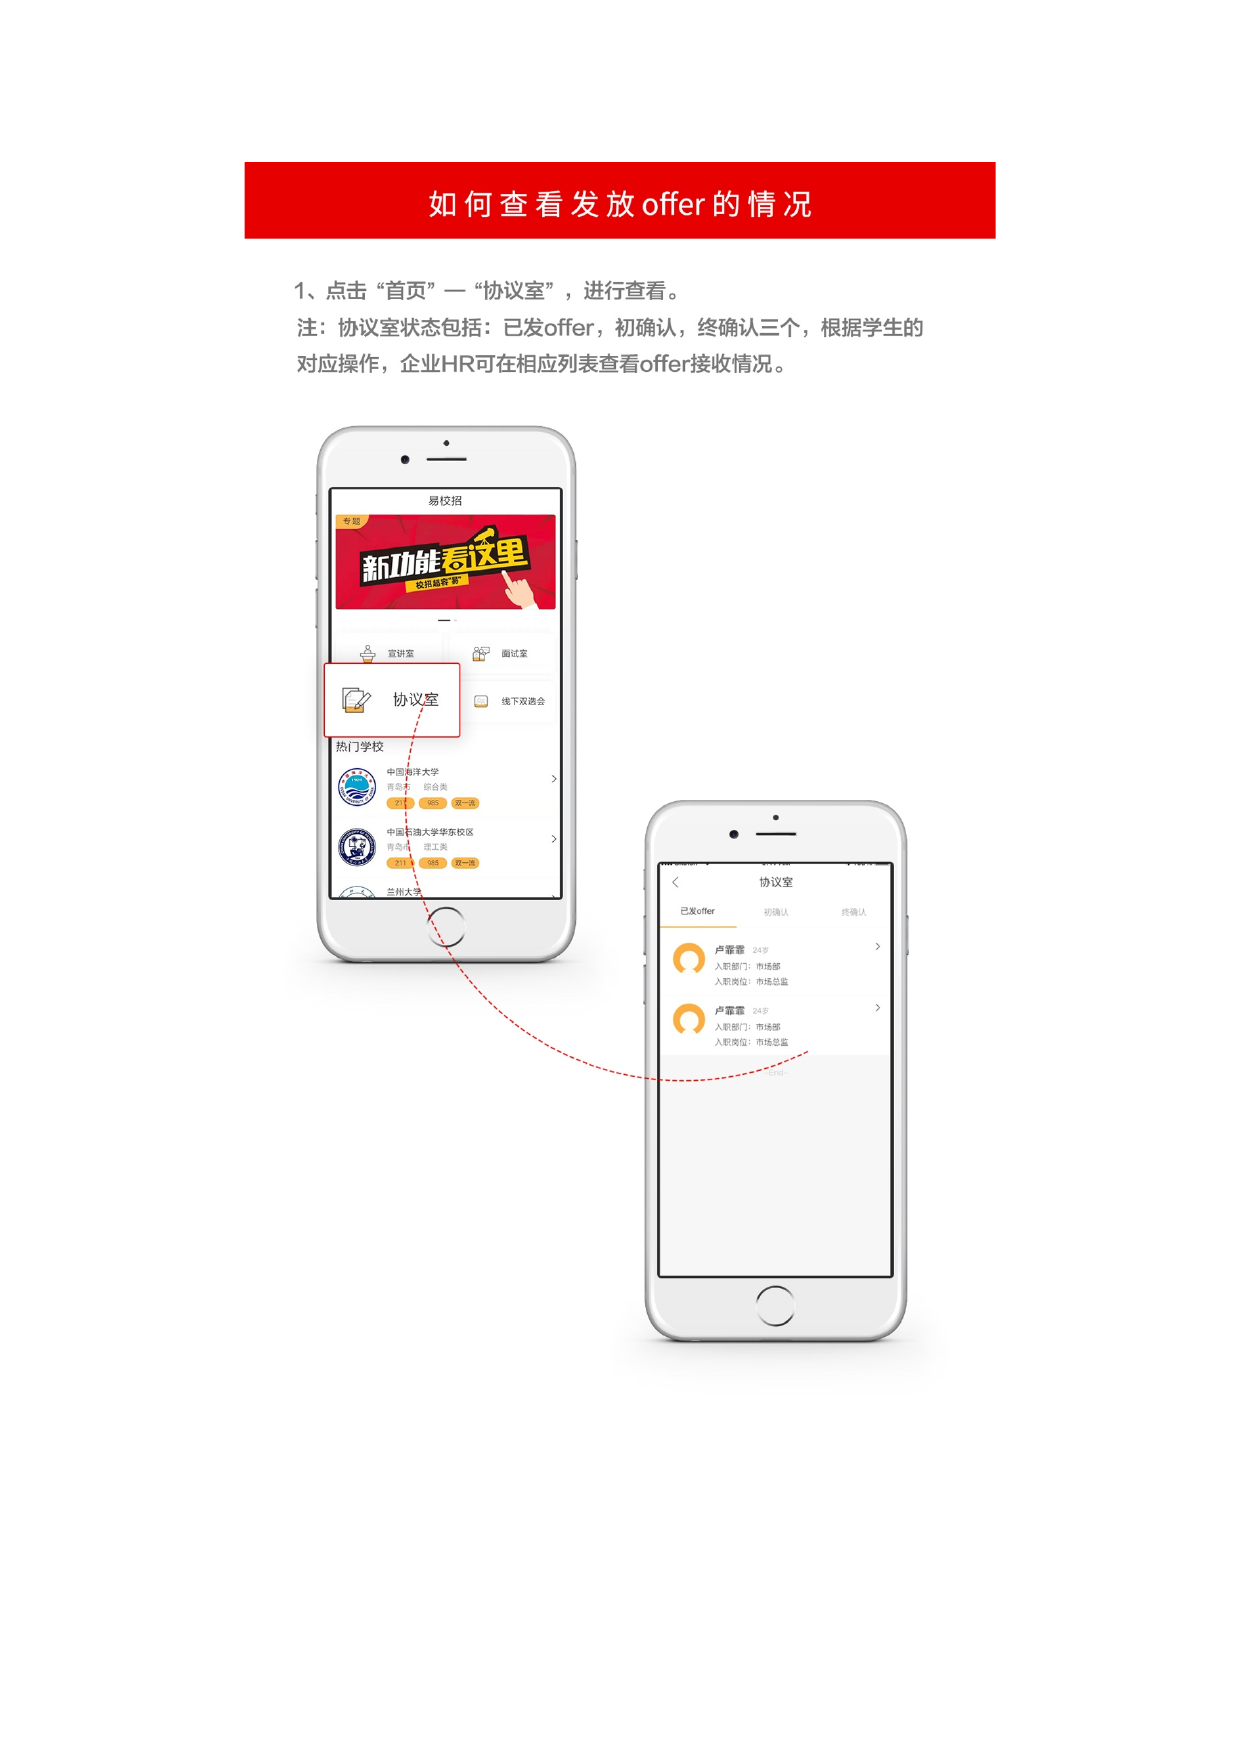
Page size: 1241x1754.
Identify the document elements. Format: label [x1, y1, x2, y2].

picture [244, 162, 996, 1430]
